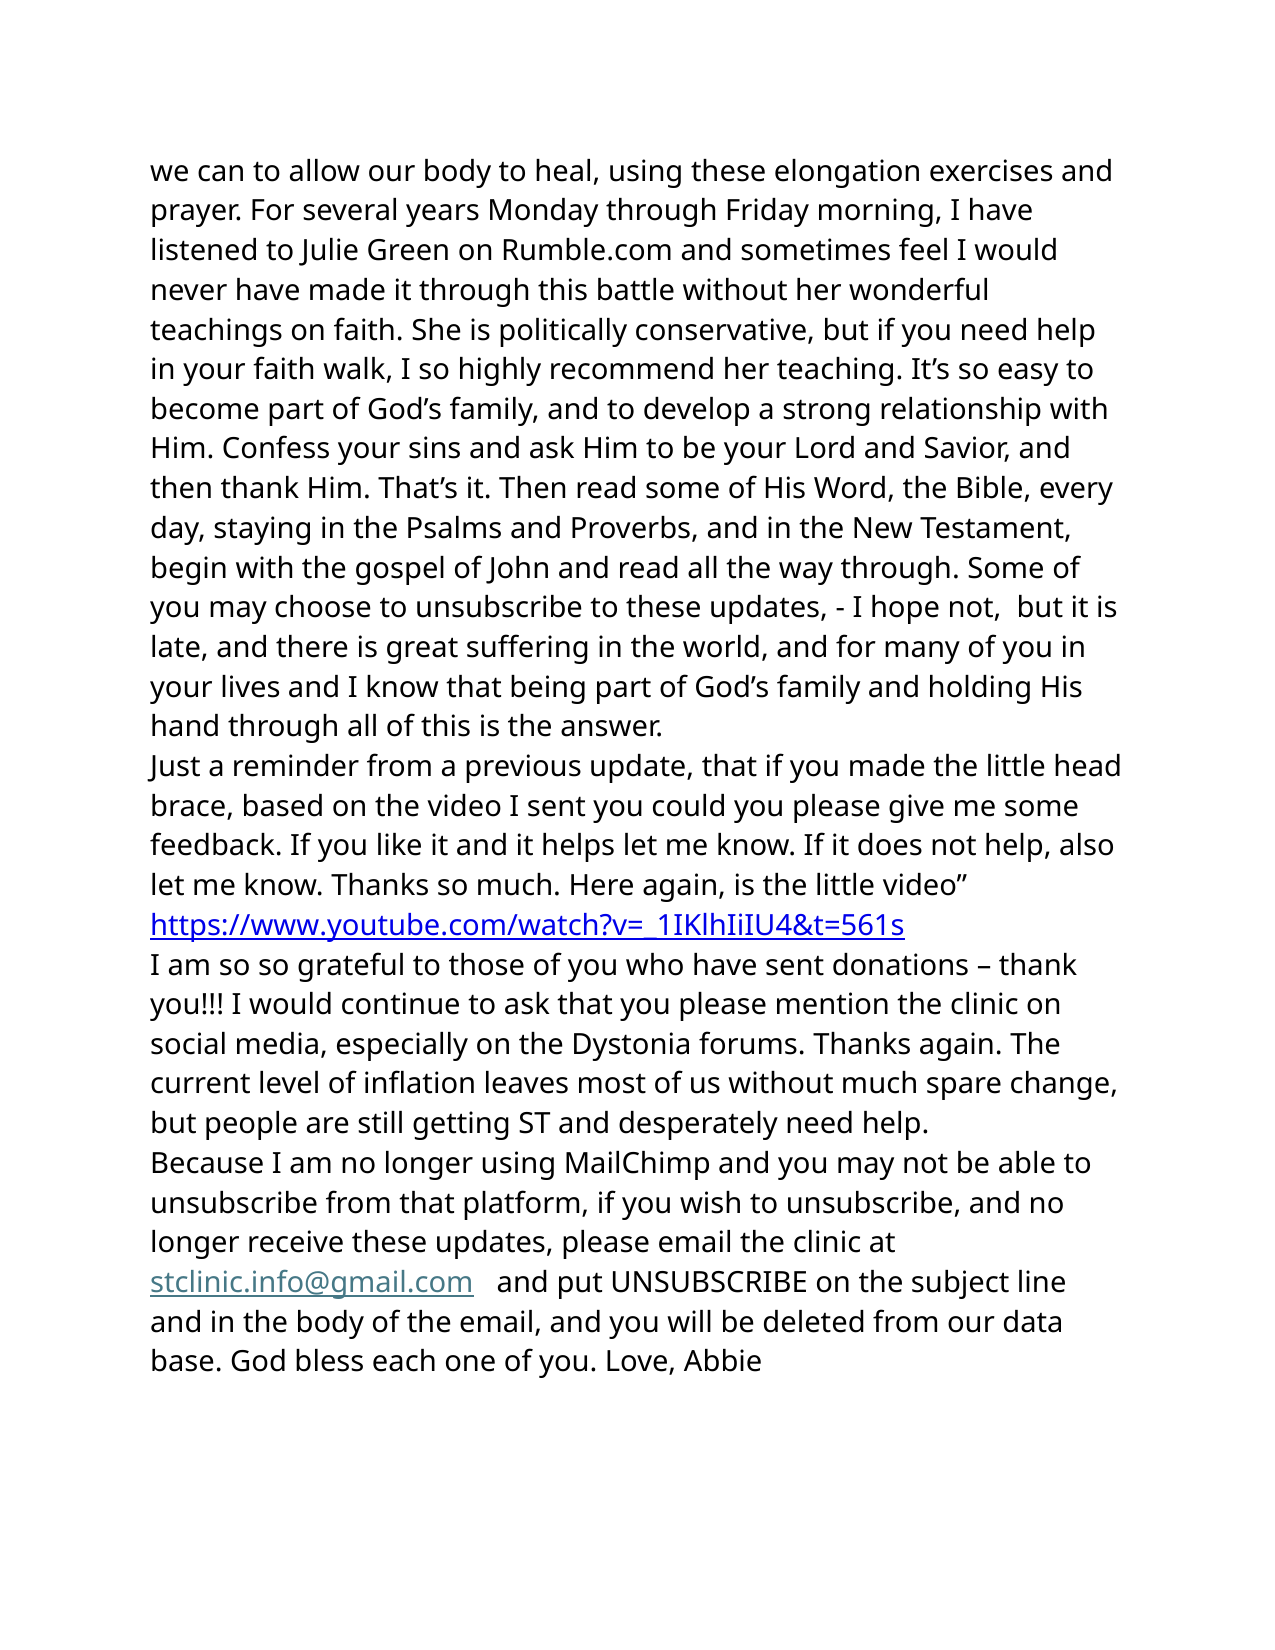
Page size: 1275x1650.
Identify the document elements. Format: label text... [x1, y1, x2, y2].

text Because I am no longer using MailChimp and you may not be able to unsubscribe from that platform, if you wish to unsubscribe, and no longer receive these updates, please email the clinic at stclinic.info@gmail.com and put UNSUBSCRIBE on the subject line and in the body of the email, and you will be deleted from our data base. God bless each one of you. Love, Abbie [150, 1142, 1125, 1380]
text Just a reminder from a previous update, that if you made the little head brace, based on the video I sent you could you please give me some feedback. If you like it and it helps let me know. If it does not help, also let me know. Thanks so much. Here again, is the little video” https://www.youtube.com/watch?v=_1IKlhIiIU4&t=561s [150, 745, 1125, 944]
text I am so so grateful to those of you who have sent donations – thank you!!! I would continue to ask that you please mention the clinic on social media, especially on the Dystonia forums. Thanks again. The current level of inflation leaves most of us without much spare change, but people are still getting ST and desperately need help. [150, 944, 1125, 1142]
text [150, 150, 1125, 745]
